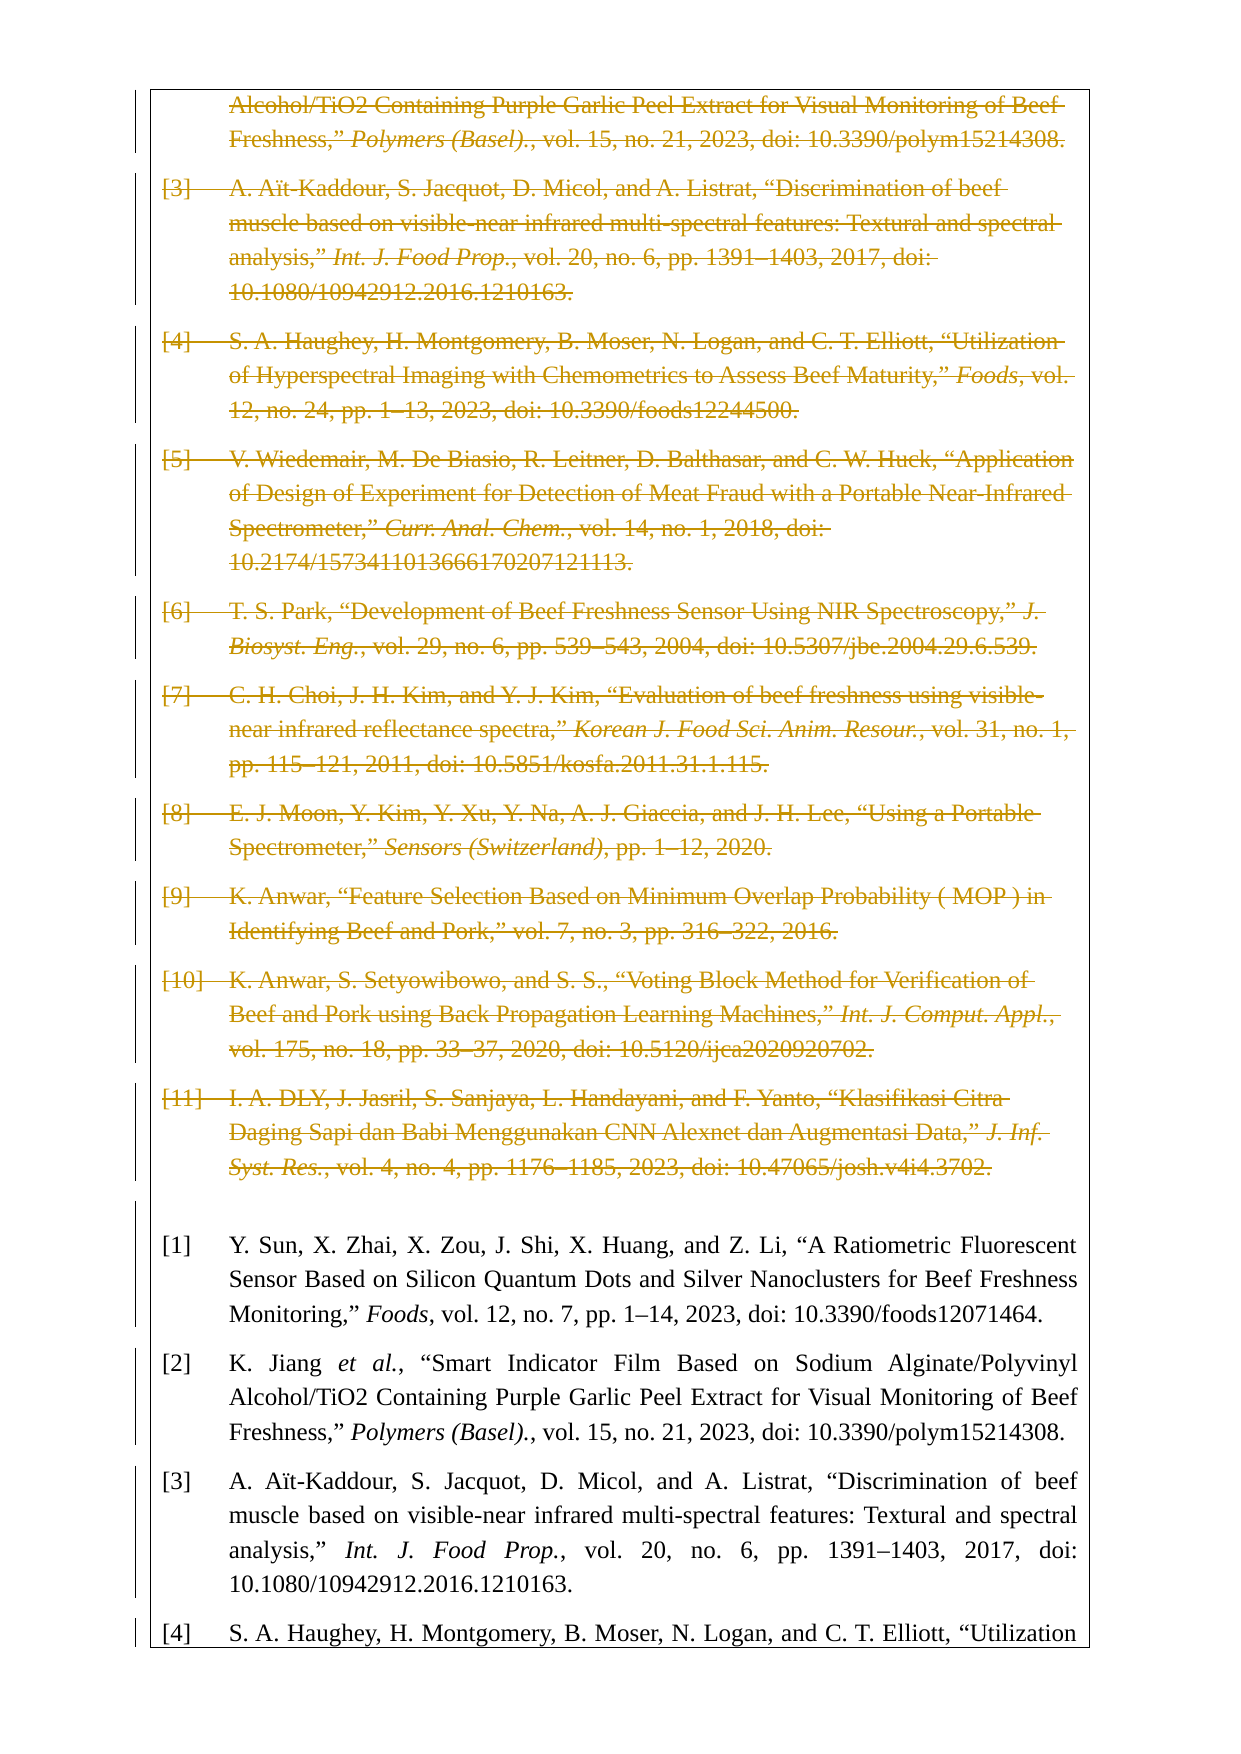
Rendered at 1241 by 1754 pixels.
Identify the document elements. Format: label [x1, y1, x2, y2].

table_cell [151, 90, 1089, 1647]
